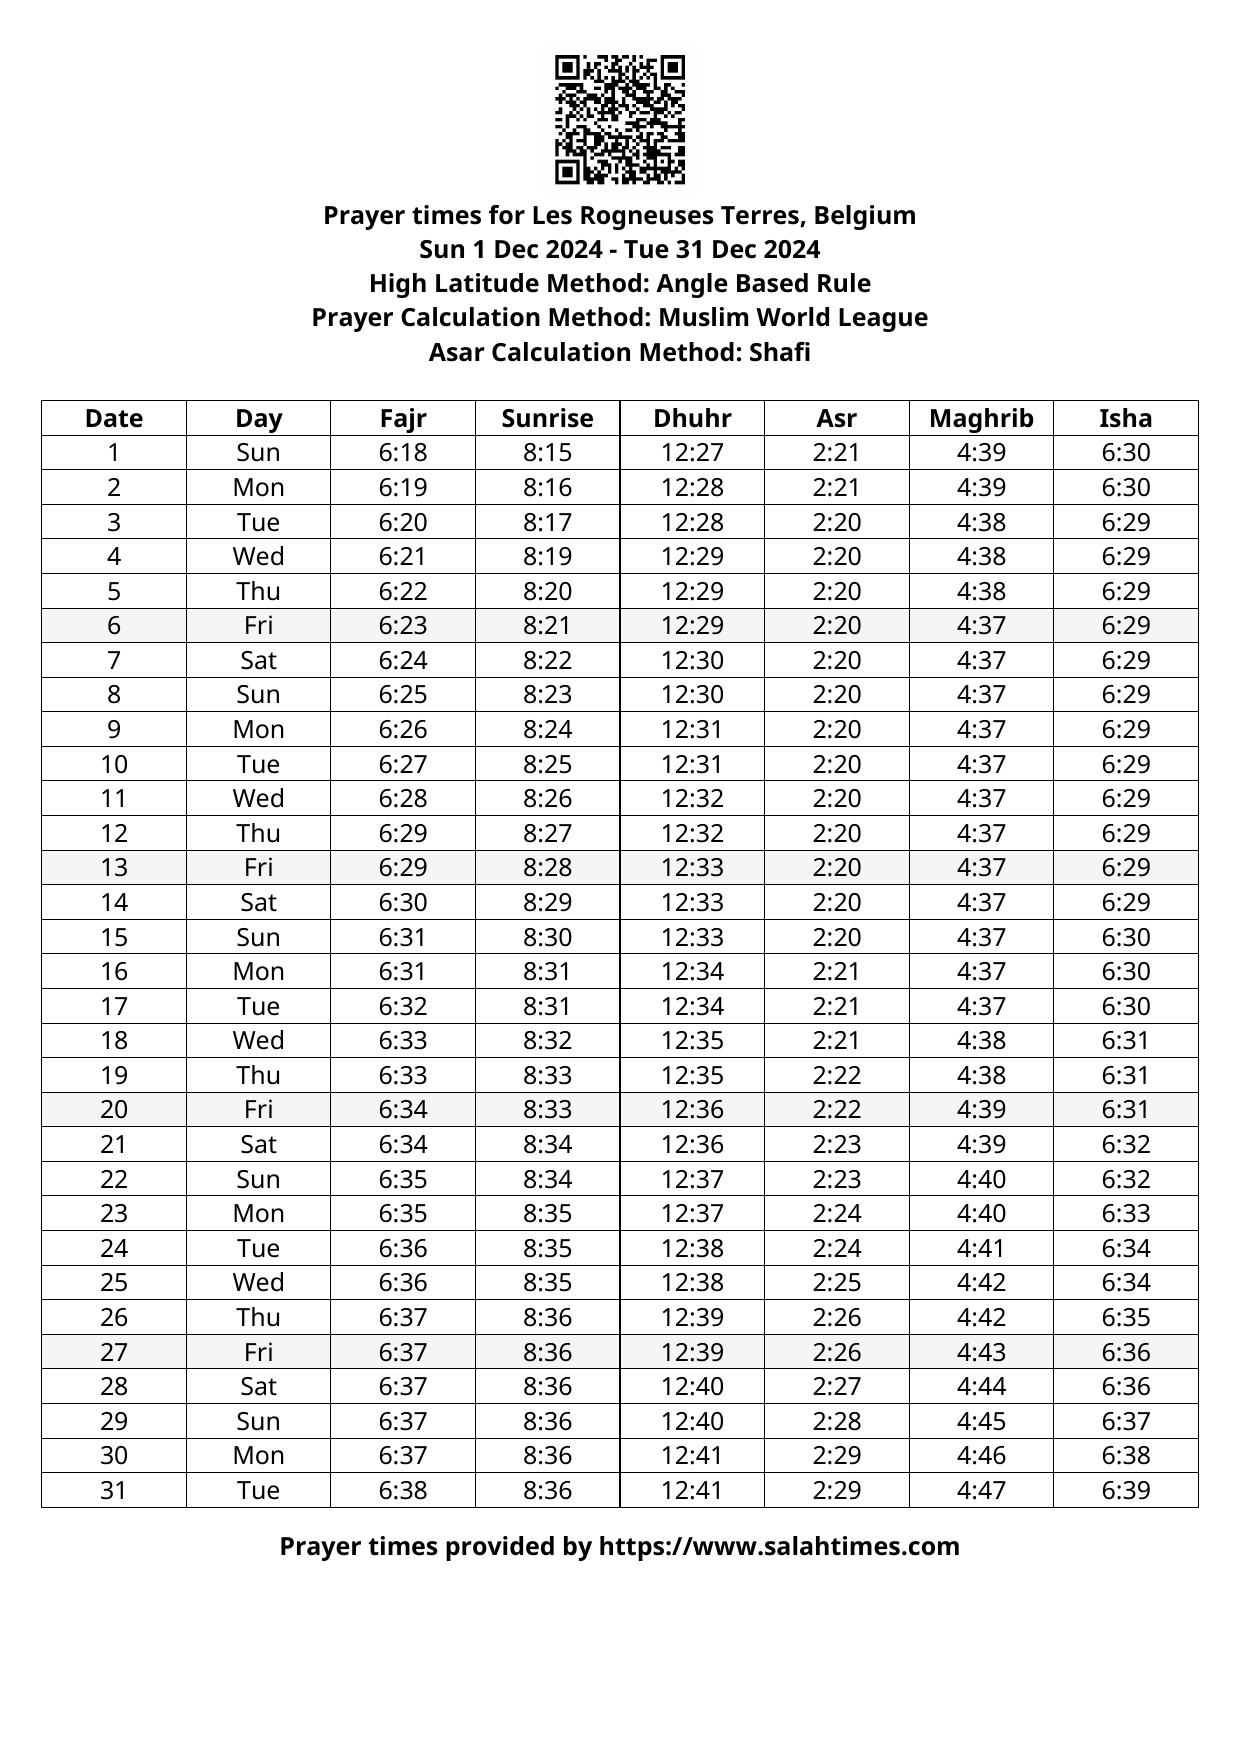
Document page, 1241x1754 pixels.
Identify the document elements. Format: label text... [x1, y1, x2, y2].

table_cell 2:20 [765, 609, 909, 642]
table_cell 2:24 [765, 1231, 909, 1264]
table_cell 2:22 [765, 1093, 909, 1126]
table_cell 6:34 [1054, 1266, 1198, 1299]
table_cell 12:36 [621, 1127, 764, 1161]
table_cell 2:23 [765, 1162, 909, 1195]
table_cell Sun [187, 920, 330, 953]
table_cell 6:37 [1054, 1404, 1198, 1437]
table_cell 4:38 [910, 539, 1053, 573]
table_cell 12:37 [621, 1162, 764, 1195]
table_cell 8 [42, 678, 186, 711]
table_cell 6:34 [331, 1127, 475, 1161]
table_cell Wed [187, 1266, 330, 1299]
table_cell 6:31 [331, 920, 475, 953]
table_cell 6:29 [1054, 505, 1198, 538]
table_cell 4:40 [910, 1162, 1053, 1195]
table_cell 12:31 [621, 712, 764, 746]
table_header Fajr [331, 401, 475, 434]
table_cell 8:33 [476, 1058, 619, 1092]
table_cell 6:37 [331, 1439, 475, 1472]
table_cell 12:36 [621, 1093, 764, 1126]
picture [542, 41, 699, 198]
table_cell 8:35 [476, 1196, 619, 1230]
table_cell 26 [42, 1300, 186, 1334]
text Sun 1 Dec 2024 - Tue 31 Dec 2024 [42, 232, 1198, 266]
table_cell 12:33 [621, 885, 764, 919]
table_cell 25 [42, 1266, 186, 1299]
table_cell 6:38 [1054, 1439, 1198, 1472]
table_cell 4:47 [910, 1473, 1053, 1507]
table_cell 12:41 [621, 1439, 764, 1472]
table_cell 6:29 [1054, 643, 1198, 677]
table_cell 8:28 [476, 851, 619, 884]
table_cell 8:16 [476, 470, 619, 504]
table_cell 4:38 [910, 1058, 1053, 1092]
table_cell Fri [187, 851, 330, 884]
table_cell 4:45 [910, 1404, 1053, 1437]
table_cell Thu [187, 816, 330, 849]
table_cell 2:28 [765, 1404, 909, 1437]
table_cell 6:30 [1054, 954, 1198, 988]
table_cell 6:30 [1054, 920, 1198, 953]
table_header Asr [765, 401, 909, 434]
table_cell 4:46 [910, 1439, 1053, 1472]
table_cell 6:22 [331, 574, 475, 607]
table_cell 6:29 [331, 816, 475, 849]
table_cell 22 [42, 1162, 186, 1195]
table_cell 2:26 [765, 1335, 909, 1368]
table_cell 8:25 [476, 747, 619, 780]
table_cell 6:35 [1054, 1300, 1198, 1334]
table_cell 6:29 [1054, 712, 1198, 746]
table_cell Sat [187, 1127, 330, 1161]
table_cell 8:34 [476, 1162, 619, 1195]
table_cell 2:20 [765, 678, 909, 711]
table_cell 12:27 [621, 436, 764, 469]
table_cell 2:20 [765, 747, 909, 780]
table_cell 2:20 [765, 712, 909, 746]
table_cell 4:38 [910, 1024, 1053, 1057]
table_cell 8:24 [476, 712, 619, 746]
table_cell 4:41 [910, 1231, 1053, 1264]
table_cell 6:24 [331, 643, 475, 677]
table_cell 4:37 [910, 643, 1053, 677]
table_cell 8:33 [476, 1093, 619, 1126]
table_cell 8:21 [476, 609, 619, 642]
table_cell 2:27 [765, 1369, 909, 1403]
table_cell 6:33 [331, 1058, 475, 1092]
table_cell 6:29 [1054, 851, 1198, 884]
table_cell Mon [187, 1196, 330, 1230]
table_cell 19 [42, 1058, 186, 1092]
table_cell 12:39 [621, 1335, 764, 1368]
table_cell 6:36 [331, 1231, 475, 1264]
table_cell 12:31 [621, 747, 764, 780]
table_cell 4:37 [910, 954, 1053, 988]
table_cell 8:22 [476, 643, 619, 677]
table_cell 12:37 [621, 1196, 764, 1230]
table_header Maghrib [910, 401, 1053, 434]
table_cell 4:39 [910, 1093, 1053, 1126]
table_cell 4:37 [910, 851, 1053, 884]
table_cell 12:38 [621, 1266, 764, 1299]
table_cell 4:38 [910, 574, 1053, 607]
table_cell 8:32 [476, 1024, 619, 1057]
table_cell Sat [187, 643, 330, 677]
text Asar Calculation Method: Shafi [42, 334, 1198, 368]
table_cell 12:29 [621, 539, 764, 573]
table_cell 8:36 [476, 1300, 619, 1334]
table_cell 8:36 [476, 1439, 619, 1472]
table_cell 21 [42, 1127, 186, 1161]
table_cell 8:36 [476, 1404, 619, 1437]
table_cell 4:37 [910, 816, 1053, 849]
table_cell 4:37 [910, 712, 1053, 746]
table_cell 2:20 [765, 539, 909, 573]
table_cell 6:31 [331, 954, 475, 988]
table_cell 11 [42, 781, 186, 815]
table_cell 4:37 [910, 885, 1053, 919]
table_cell 4:39 [910, 436, 1053, 469]
table_cell 3 [42, 505, 186, 538]
table_cell 6:30 [1054, 436, 1198, 469]
table_header Isha [1054, 401, 1198, 434]
table_cell 12:29 [621, 609, 764, 642]
table_cell 6:21 [331, 539, 475, 573]
table_cell 2:26 [765, 1300, 909, 1334]
table_cell 8:35 [476, 1266, 619, 1299]
table_header Date [42, 401, 186, 434]
table_cell 6:29 [1054, 885, 1198, 919]
table_cell Tue [187, 1473, 330, 1507]
table_cell 6:36 [331, 1266, 475, 1299]
table_cell 31 [42, 1473, 186, 1507]
table_cell 6:35 [331, 1196, 475, 1230]
table_cell 6:34 [331, 1093, 475, 1126]
table_cell 16 [42, 954, 186, 988]
table_cell 6:25 [331, 678, 475, 711]
table_cell 6:29 [1054, 678, 1198, 711]
table_cell 2:20 [765, 851, 909, 884]
table_cell 2:20 [765, 574, 909, 607]
table_cell 6:32 [331, 989, 475, 1022]
table_cell 2:20 [765, 781, 909, 815]
table_cell 2:20 [765, 885, 909, 919]
table_cell Fri [187, 609, 330, 642]
table_cell 4:43 [910, 1335, 1053, 1368]
text Prayer times for Les Rogneuses Terres, Belgium [42, 198, 1198, 232]
table_cell Sun [187, 678, 330, 711]
table_cell 2:21 [765, 1024, 909, 1057]
table_cell Mon [187, 712, 330, 746]
table_cell 29 [42, 1404, 186, 1437]
table_cell Mon [187, 954, 330, 988]
table_cell 12:35 [621, 1058, 764, 1092]
table_cell 15 [42, 920, 186, 953]
table_cell 6:30 [1054, 470, 1198, 504]
table_cell Sat [187, 1369, 330, 1403]
table_cell 12:33 [621, 920, 764, 953]
table_cell 8:31 [476, 989, 619, 1022]
table_cell 14 [42, 885, 186, 919]
table_cell 6:30 [331, 885, 475, 919]
table_cell 12:28 [621, 505, 764, 538]
table_cell 12:30 [621, 643, 764, 677]
table_cell 6:19 [331, 470, 475, 504]
table_cell 4:38 [910, 505, 1053, 538]
table_cell 12 [42, 816, 186, 849]
table_cell 1 [42, 436, 186, 469]
table_cell 6:23 [331, 609, 475, 642]
table_cell 8:30 [476, 920, 619, 953]
table_cell 30 [42, 1439, 186, 1472]
table_cell 6:35 [331, 1162, 475, 1195]
table_cell 6:29 [1054, 781, 1198, 815]
table_cell 8:36 [476, 1369, 619, 1403]
table_cell Thu [187, 1058, 330, 1092]
table_cell 6:27 [331, 747, 475, 780]
table_cell 2 [42, 470, 186, 504]
table_cell Sun [187, 436, 330, 469]
table_cell 6:32 [1054, 1162, 1198, 1195]
table_cell Fri [187, 1093, 330, 1126]
table_cell 8:35 [476, 1231, 619, 1264]
table_cell 8:29 [476, 885, 619, 919]
table_cell 4:37 [910, 747, 1053, 780]
table_cell 4:39 [910, 1127, 1053, 1161]
table_header Sunrise [476, 401, 619, 434]
table_cell 6:34 [1054, 1231, 1198, 1264]
table_cell 8:17 [476, 505, 619, 538]
table_cell 6:30 [1054, 989, 1198, 1022]
table_cell Sun [187, 1404, 330, 1437]
table_cell 2:21 [765, 436, 909, 469]
table_cell Thu [187, 1300, 330, 1334]
table_cell 8:36 [476, 1335, 619, 1368]
table_cell 6:29 [331, 851, 475, 884]
table_cell 13 [42, 851, 186, 884]
table_cell 18 [42, 1024, 186, 1057]
table_cell Tue [187, 989, 330, 1022]
table_cell 2:21 [765, 954, 909, 988]
table_cell Wed [187, 781, 330, 815]
table_cell 12:38 [621, 1231, 764, 1264]
table_cell 12:32 [621, 816, 764, 849]
table_cell 6:29 [1054, 574, 1198, 607]
table_cell 6:38 [331, 1473, 475, 1507]
table_cell 8:27 [476, 816, 619, 849]
table_cell 7 [42, 643, 186, 677]
table_cell 6:29 [1054, 747, 1198, 780]
table_cell 27 [42, 1335, 186, 1368]
table_cell 2:24 [765, 1196, 909, 1230]
table_cell 4:37 [910, 989, 1053, 1022]
table_cell Sun [187, 1162, 330, 1195]
table_cell 4:42 [910, 1266, 1053, 1299]
table_header Day [187, 401, 330, 434]
table_cell 10 [42, 747, 186, 780]
table_cell 2:20 [765, 816, 909, 849]
table_cell 2:21 [765, 470, 909, 504]
table_cell 8:31 [476, 954, 619, 988]
table_cell 4 [42, 539, 186, 573]
text Prayer Calculation Method: Muslim World League [42, 300, 1198, 334]
table_cell 8:20 [476, 574, 619, 607]
table_cell Tue [187, 747, 330, 780]
table_cell 12:29 [621, 574, 764, 607]
table_cell 8:19 [476, 539, 619, 573]
table_cell 2:20 [765, 643, 909, 677]
table_cell 2:25 [765, 1266, 909, 1299]
table_cell 4:42 [910, 1300, 1053, 1334]
table_cell 6:20 [331, 505, 475, 538]
table_cell 12:35 [621, 1024, 764, 1057]
table_cell 12:28 [621, 470, 764, 504]
table_cell 4:37 [910, 781, 1053, 815]
table_cell Sat [187, 885, 330, 919]
table_cell 6:33 [1054, 1196, 1198, 1230]
table_cell 6:32 [1054, 1127, 1198, 1161]
table_cell 2:22 [765, 1058, 909, 1092]
table_cell 6:37 [331, 1300, 475, 1334]
table_cell 8:34 [476, 1127, 619, 1161]
table_cell 2:21 [765, 989, 909, 1022]
table_cell 12:41 [621, 1473, 764, 1507]
table_header Dhuhr [621, 401, 764, 434]
table_cell 8:23 [476, 678, 619, 711]
table_cell 4:44 [910, 1369, 1053, 1403]
table_cell 4:37 [910, 678, 1053, 711]
table_cell 12:39 [621, 1300, 764, 1334]
table_cell 6:29 [1054, 816, 1198, 849]
text Prayer times provided by https://www.salahtimes.com [42, 1528, 1198, 1563]
table_cell 12:30 [621, 678, 764, 711]
table_cell Tue [187, 505, 330, 538]
table_cell 12:40 [621, 1404, 764, 1437]
table_cell 28 [42, 1369, 186, 1403]
table_cell 2:29 [765, 1439, 909, 1472]
table_cell 17 [42, 989, 186, 1022]
table_cell Mon [187, 470, 330, 504]
table_cell 24 [42, 1231, 186, 1264]
table_cell Wed [187, 539, 330, 573]
table_cell 6:28 [331, 781, 475, 815]
table_cell 4:39 [910, 470, 1053, 504]
table_cell Wed [187, 1024, 330, 1057]
table_cell 20 [42, 1093, 186, 1126]
table_cell 6:39 [1054, 1473, 1198, 1507]
table_cell 4:40 [910, 1196, 1053, 1230]
table_cell 12:32 [621, 781, 764, 815]
table_cell 5 [42, 574, 186, 607]
table_cell 2:20 [765, 920, 909, 953]
table_cell 6:33 [331, 1024, 475, 1057]
table_cell 12:34 [621, 989, 764, 1022]
table_cell 6:37 [331, 1369, 475, 1403]
table_cell 2:20 [765, 505, 909, 538]
table_cell 6:18 [331, 436, 475, 469]
table_cell 6:26 [331, 712, 475, 746]
table_cell 12:40 [621, 1369, 764, 1403]
table_cell 4:37 [910, 920, 1053, 953]
table_cell 8:36 [476, 1473, 619, 1507]
table_cell 8:15 [476, 436, 619, 469]
table_cell 2:29 [765, 1473, 909, 1507]
table_cell 6:37 [331, 1404, 475, 1437]
table_cell 8:26 [476, 781, 619, 815]
text High Latitude Method: Angle Based Rule [42, 266, 1198, 300]
table_cell 6:37 [331, 1335, 475, 1368]
table_cell 9 [42, 712, 186, 746]
table_cell 6:31 [1054, 1058, 1198, 1092]
table_cell 6:29 [1054, 539, 1198, 573]
table_cell 6:36 [1054, 1369, 1198, 1403]
table_cell 6:36 [1054, 1335, 1198, 1368]
table_cell 6:29 [1054, 609, 1198, 642]
table_cell Thu [187, 574, 330, 607]
table_cell 6 [42, 609, 186, 642]
table_cell 6:31 [1054, 1024, 1198, 1057]
table_cell 12:34 [621, 954, 764, 988]
table_cell 12:33 [621, 851, 764, 884]
table_cell Mon [187, 1439, 330, 1472]
table_cell 23 [42, 1196, 186, 1230]
table_cell Fri [187, 1335, 330, 1368]
table_cell Tue [187, 1231, 330, 1264]
table_cell 4:37 [910, 609, 1053, 642]
table_cell 6:31 [1054, 1093, 1198, 1126]
table_cell 2:23 [765, 1127, 909, 1161]
